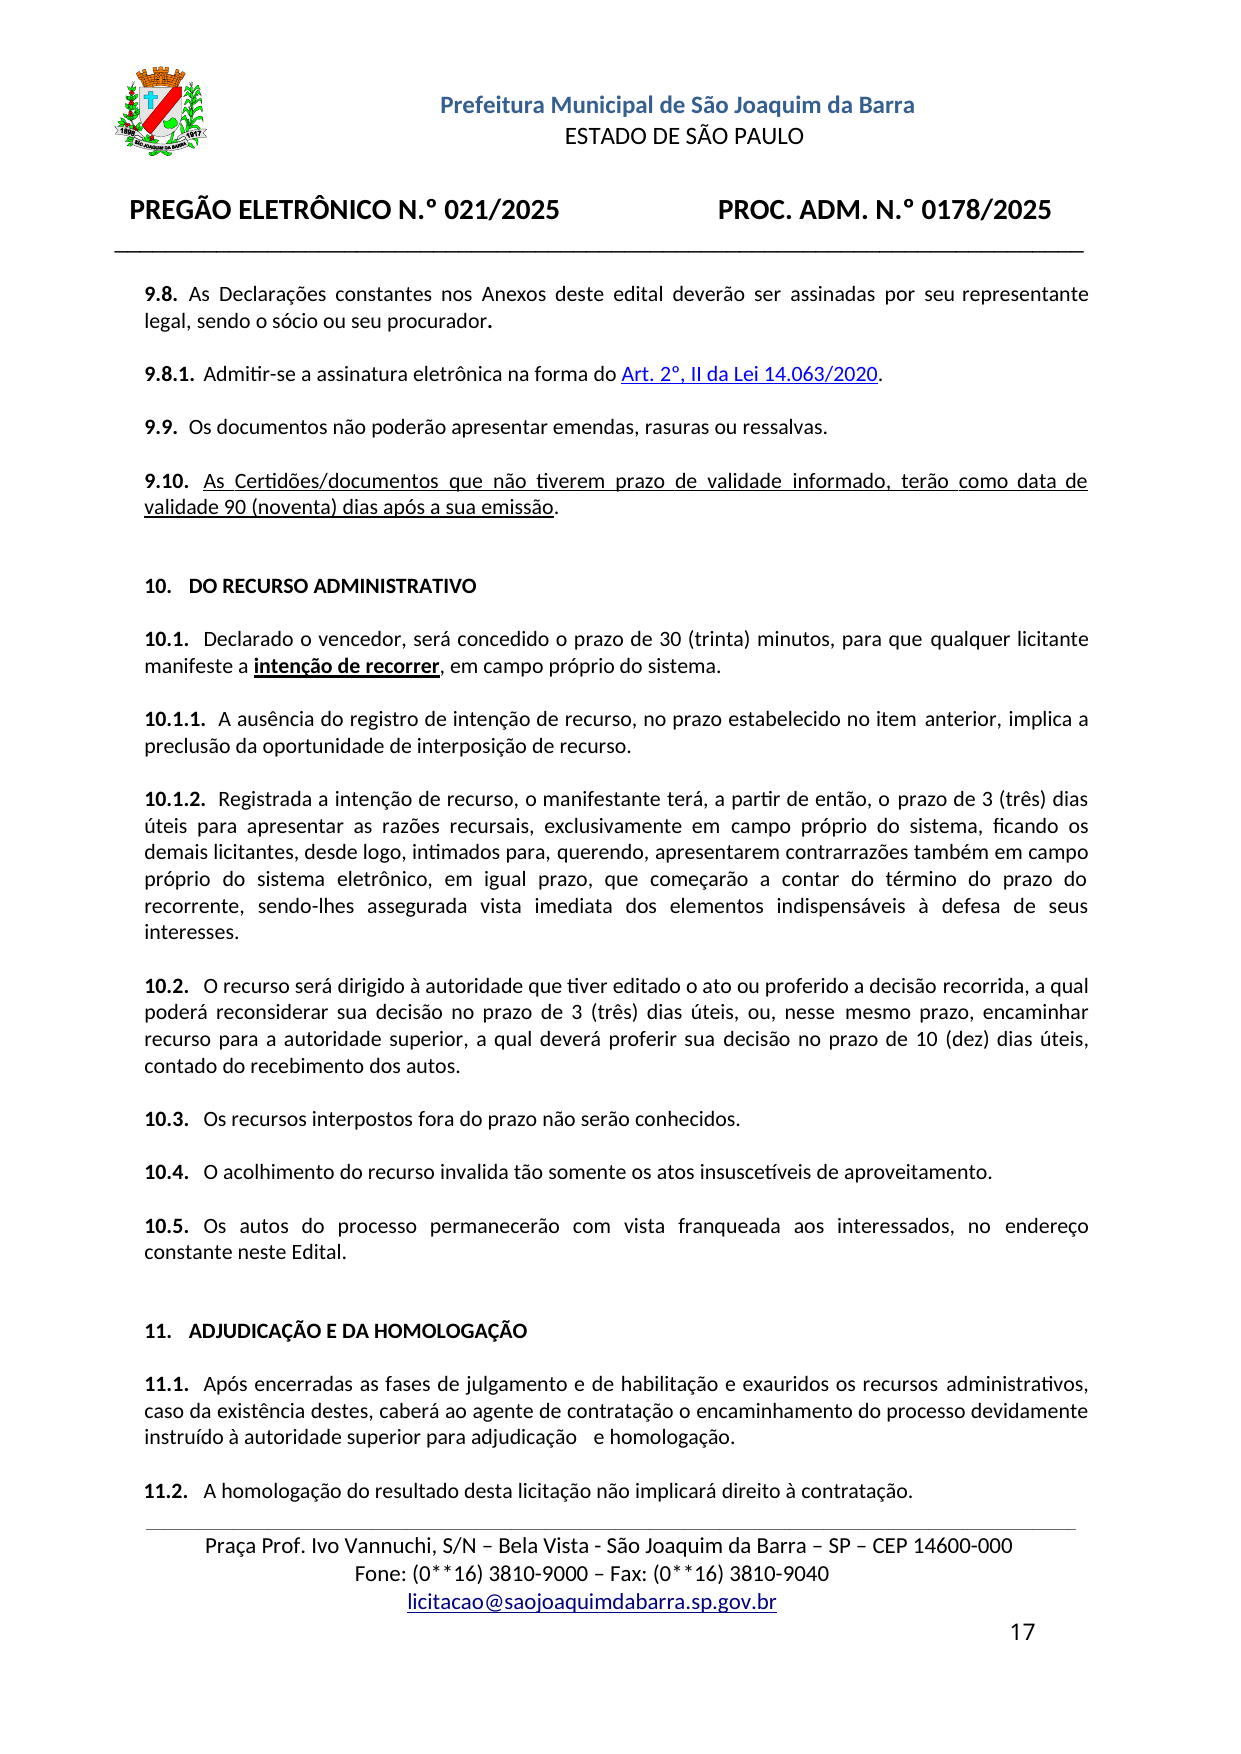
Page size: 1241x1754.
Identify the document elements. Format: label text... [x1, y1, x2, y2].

list A ausência do registro de intenção de recurso, no prazo estabelecido no item anterior, implica a preclusão da oportunidade de interposição de recurso. [144, 705, 1089, 758]
list Admitir-se a assinatura eletrônica na forma do Art. 2º, II da Lei 14.063/2020. [144, 360, 1089, 387]
list A homologação do resultado desta licitação não implicará direito à contratação. [143, 1477, 1036, 1503]
list O recurso será dirigido à autoridade que tiver editado o ato ou proferido a decisão recorrida, a qual poderá reconsiderar sua decisão no prazo de 3 (três) dias úteis, ou, nesse mesmo prazo, encaminhar recurso para a autoridade superior, a qual deverá proferir sua decisão no prazo de 10 (dez) dias úteis, contado do recebimento dos autos. [144, 972, 1089, 1078]
list Os autos do processo permanecerão com vista franqueada aos interessados, no endereço constante neste Edital. [144, 1212, 1089, 1265]
subtitle DO RECURSO ADMINISTRATIVO [144, 572, 1089, 598]
list Os documentos não poderão apresentar emendas, rasuras ou ressalvas. [144, 413, 1089, 440]
list As Certidões/documentos que não tiverem prazo de validade informado, terão como data de validade 90 (noventa) dias após a sua emissão. [144, 467, 1089, 520]
list O acolhimento do recurso invalida tão somente os atos insuscetíveis de aproveitamento. [144, 1158, 1036, 1185]
list As Declarações constantes nos Anexos deste edital deverão ser assinadas por seu representante legal, sendo o sócio ou seu procurador. [144, 280, 1089, 333]
list Os recursos interpostos fora do prazo não serão conhecidos. [144, 1105, 1036, 1132]
list Declarado o vencedor, será concedido o prazo de 30 (trinta) minutos, para que qualquer licitante manifeste a intenção de recorrer, em campo próprio do sistema. [144, 625, 1089, 678]
subtitle ADJUDICAÇÃO E DA HOMOLOGAÇÃO [144, 1317, 1036, 1343]
list Registrada a intenção de recurso, o manifestante terá, a partir de então, o prazo de 3 (três) dias úteis para apresentar as razões recursais, exclusivamente em campo próprio do sistema, ficando os demais licitantes, desde logo, intimados para, querendo, apresentarem contrarrazões também em campo próprio do sistema eletrônico, em igual prazo, que começarão a contar do término do prazo do recorrente, sendo-lhes assegurada vista imediata dos elementos indispensáveis à defesa de seus interesses. [144, 785, 1089, 945]
list Após encerradas as fases de julgamento e de habilitação e exauridos os recursos administrativos, caso da existência destes, caberá ao agente de contratação o encaminhamento do processo devidamente instruído à autoridade superior para adjudicação e homologação. [144, 1370, 1089, 1450]
